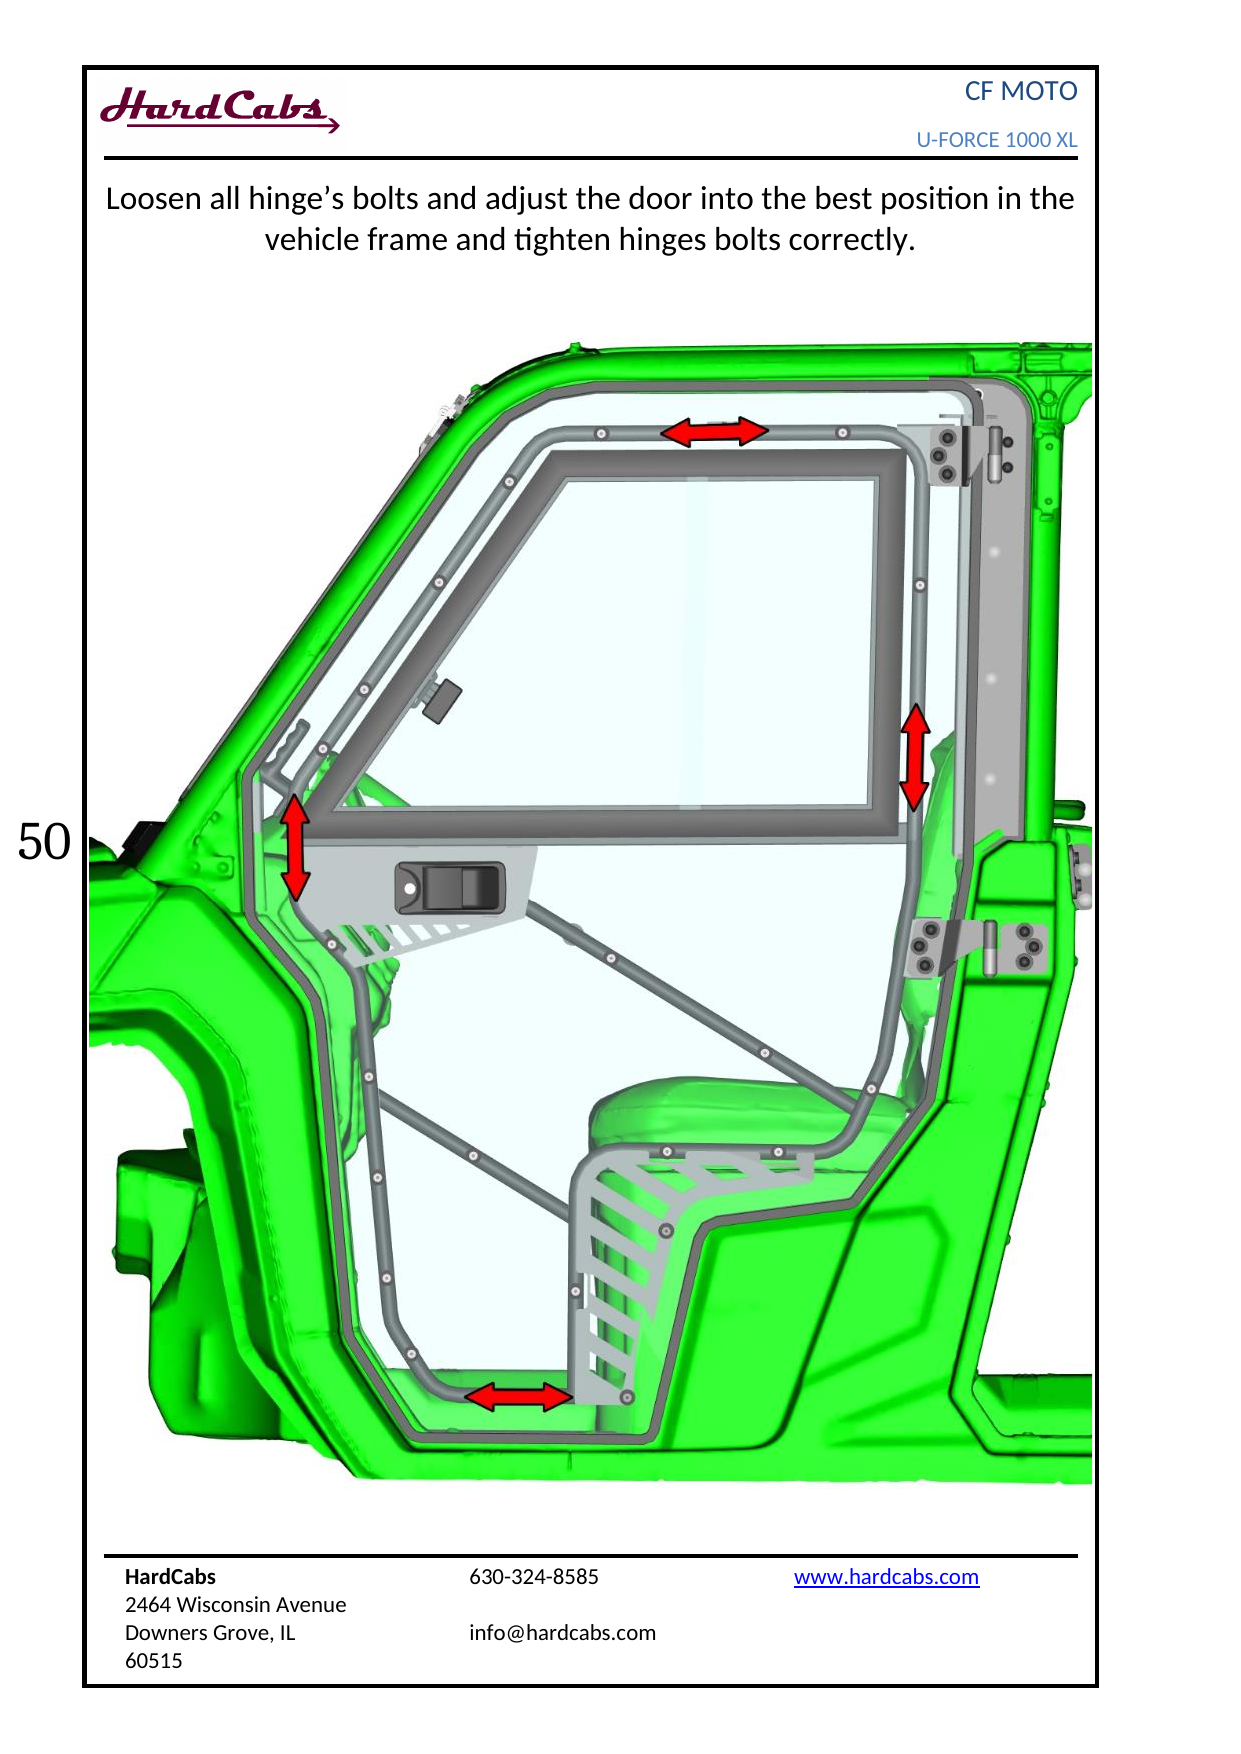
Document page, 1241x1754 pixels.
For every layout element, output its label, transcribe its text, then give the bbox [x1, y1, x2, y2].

picture [89, 258, 1093, 1546]
picture [95, 78, 347, 152]
text Loosen all hinge’s bolts and adjust the door into the best position in the vehicle frame and tighten hinges bolts correctly. [89, 177, 1092, 258]
